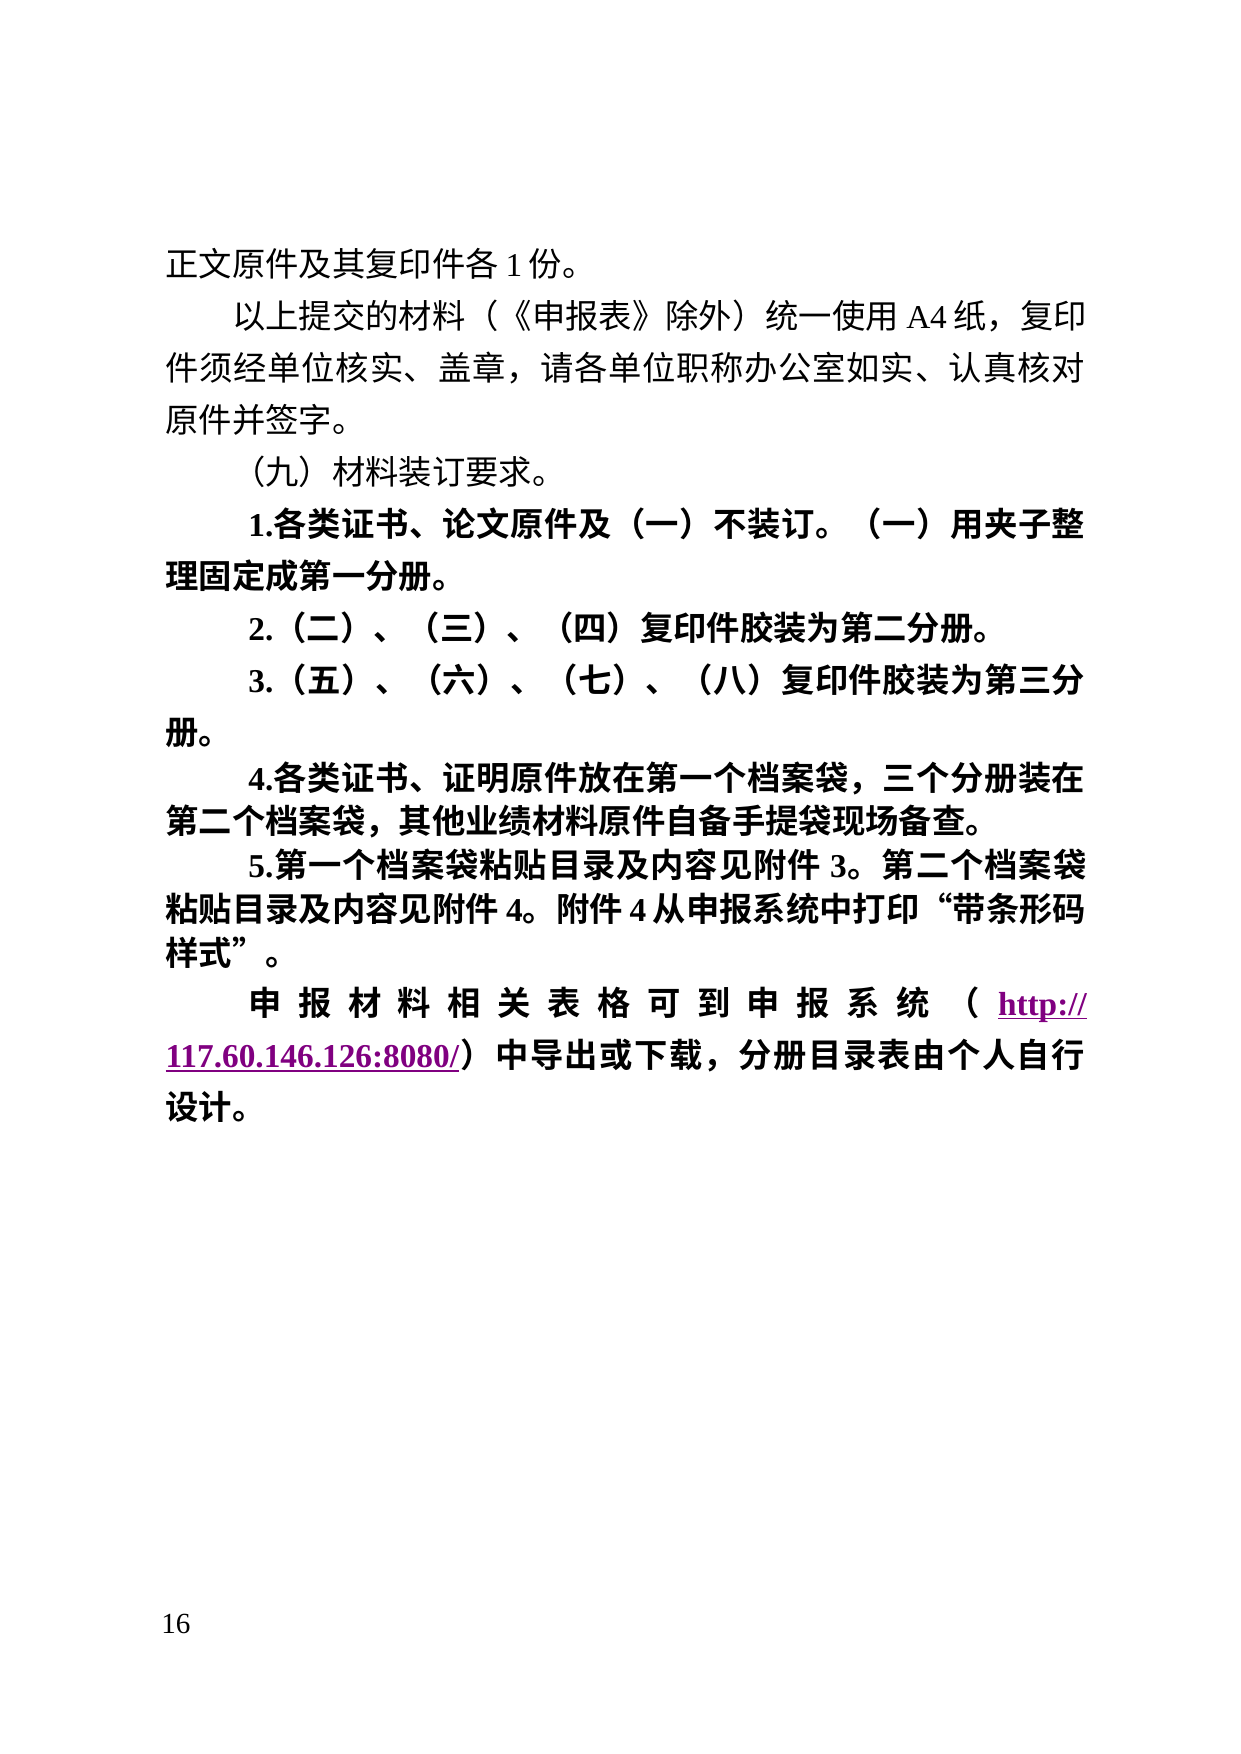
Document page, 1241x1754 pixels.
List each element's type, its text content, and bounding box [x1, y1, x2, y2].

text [165, 234, 1087, 286]
text 3.（五）、（六）、（七）、（八）复印件胶装为第三分册。 [165, 651, 1087, 755]
text 1.各类证书、论文原件及（一）不装订。（一）用夹子整理固定成第一分册。 [165, 495, 1087, 599]
text 4.各类证书、证明原件放在第一个档案袋，三个分册装在第二个档案袋，其他业绩材料原件自备手提袋现场备查。 [165, 755, 1087, 843]
text 以上提交的材料（《申报表》除外）统一使用A4纸，复印件须经单位核实、盖章，请各单位职称办公室如实、认真核对原件并签字。 [165, 286, 1087, 443]
text 2.（二）、（三）、（四）复印件胶装为第二分册。 [165, 599, 1087, 651]
text 5.第一个档案袋粘贴目录及内容见附件3。第二个档案袋粘贴目录及内容见附件4。附件4从申报系统中打印“带条形码样式”。 [165, 843, 1087, 974]
text 申报材料相关表格可到申报系统（http://117.60.146.126:8080/）中导出或下载，分册目录表由个人自行设计。 [165, 974, 1087, 1130]
text （九）材料装订要求。 [165, 443, 1087, 495]
